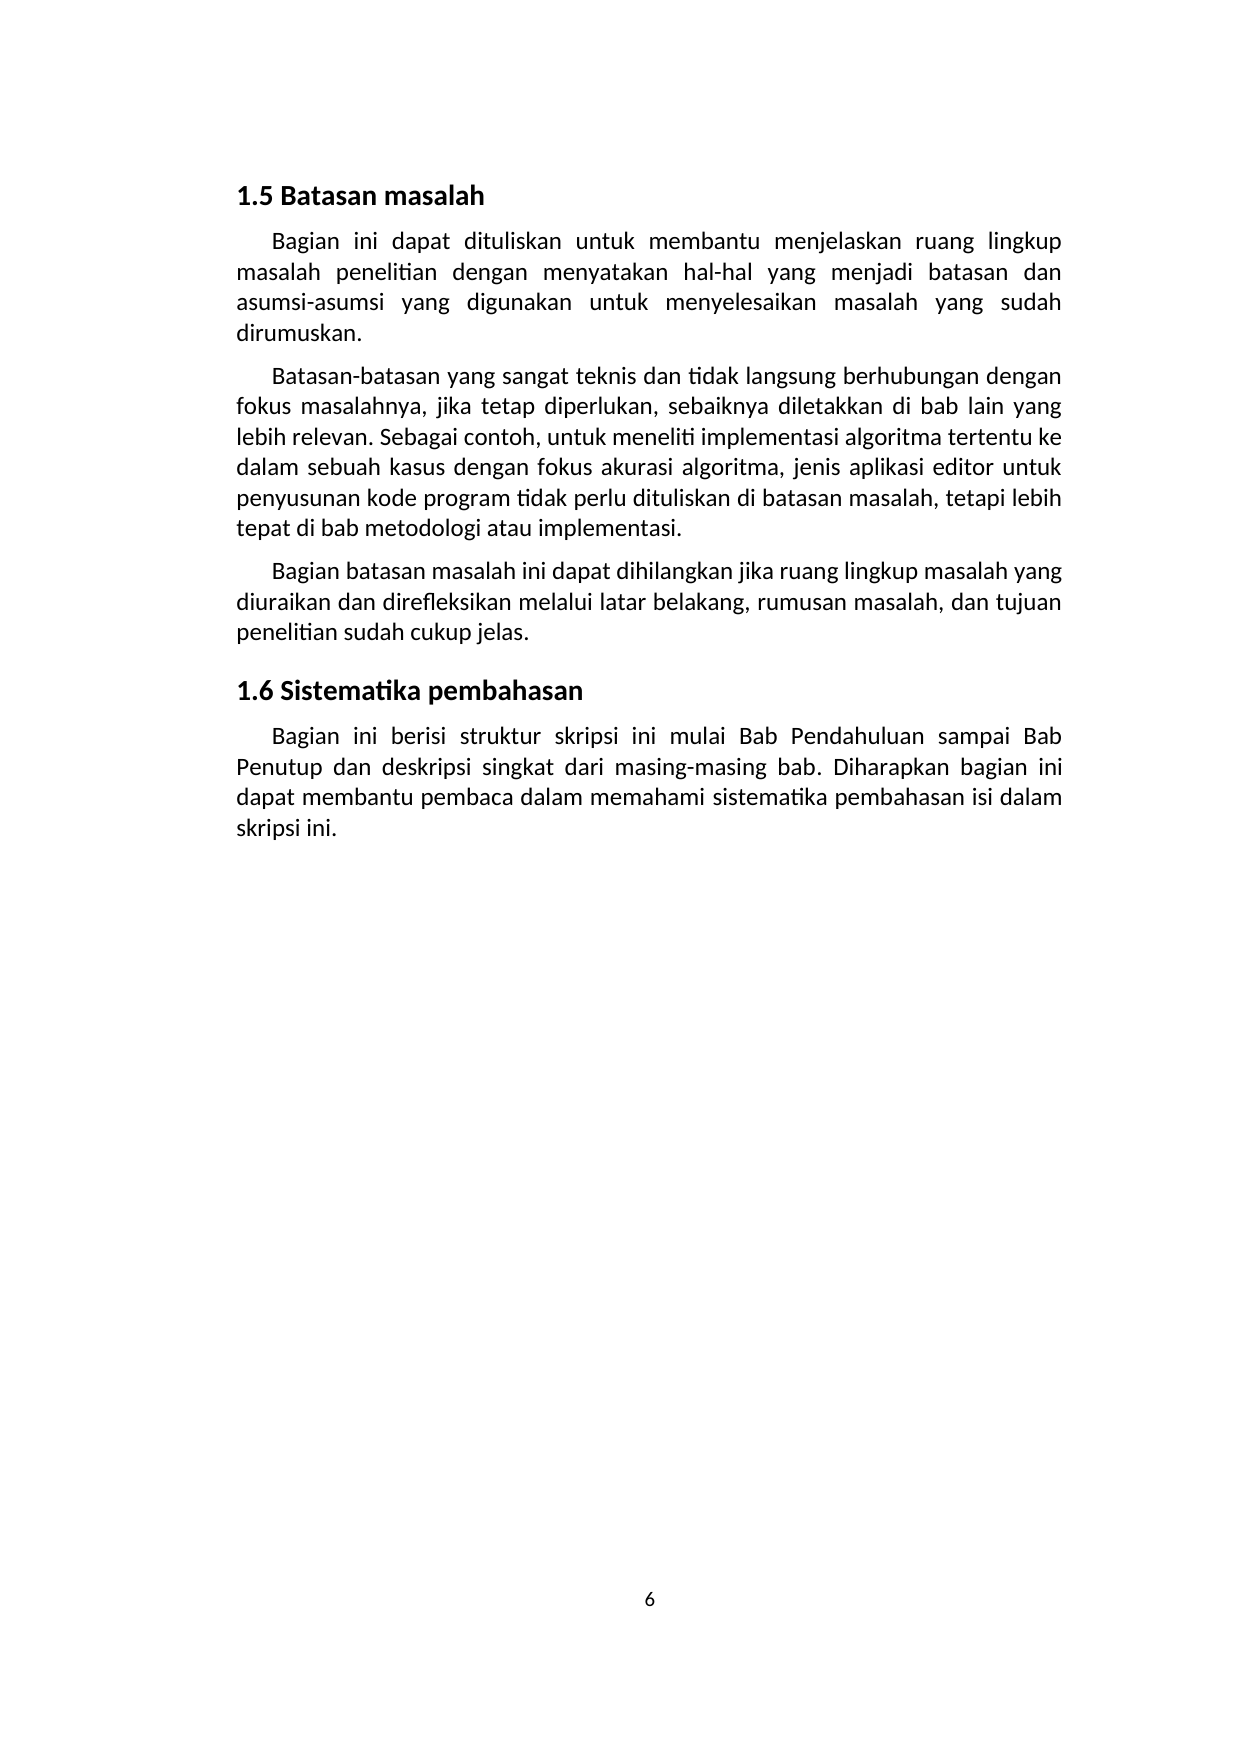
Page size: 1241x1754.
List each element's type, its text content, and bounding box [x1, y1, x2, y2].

text Bagian ini berisi struktur skripsi ini mulai Bab Pendahuluan sampai Bab Penutup dan deskripsi singkat dari masing-masing bab. Diharapkan bagian ini dapat membantu pembaca dalam memahami sistematika pembahasan isi dalam skripsi ini. [236, 720, 1063, 842]
text Bagian batasan masalah ini dapat dihilangkan jika ruang lingkup masalah yang diuraikan dan direfleksikan melalui latar belakang, rumusan masalah, dan tujuan penelitian sudah cukup jelas. [236, 556, 1063, 647]
subtitle Sistematika pembahasan [236, 672, 1063, 708]
text Batasan-batasan yang sangat teknis dan tidak langsung berhubungan dengan fokus masalahnya, jika tetap diperlukan, sebaiknya diletakkan di bab lain yang lebih relevan. Sebagai contoh, untuk meneliti implementasi algoritma tertentu ke dalam sebuah kasus dengan fokus akurasi algoritma, jenis aplikasi editor untuk penyusunan kode program tidak perlu dituliskan di batasan masalah, tetapi lebih tepat di bab metodologi atau implementasi. [236, 360, 1063, 543]
text Bagian ini dapat dituliskan untuk membantu menjelaskan ruang lingkup masalah penelitian dengan menyatakan hal-hal yang menjadi batasan dan asumsi-asumsi yang digunakan untuk menyelesaikan masalah yang sudah dirumuskan. [236, 225, 1063, 347]
subtitle Batasan masalah [236, 177, 1063, 213]
